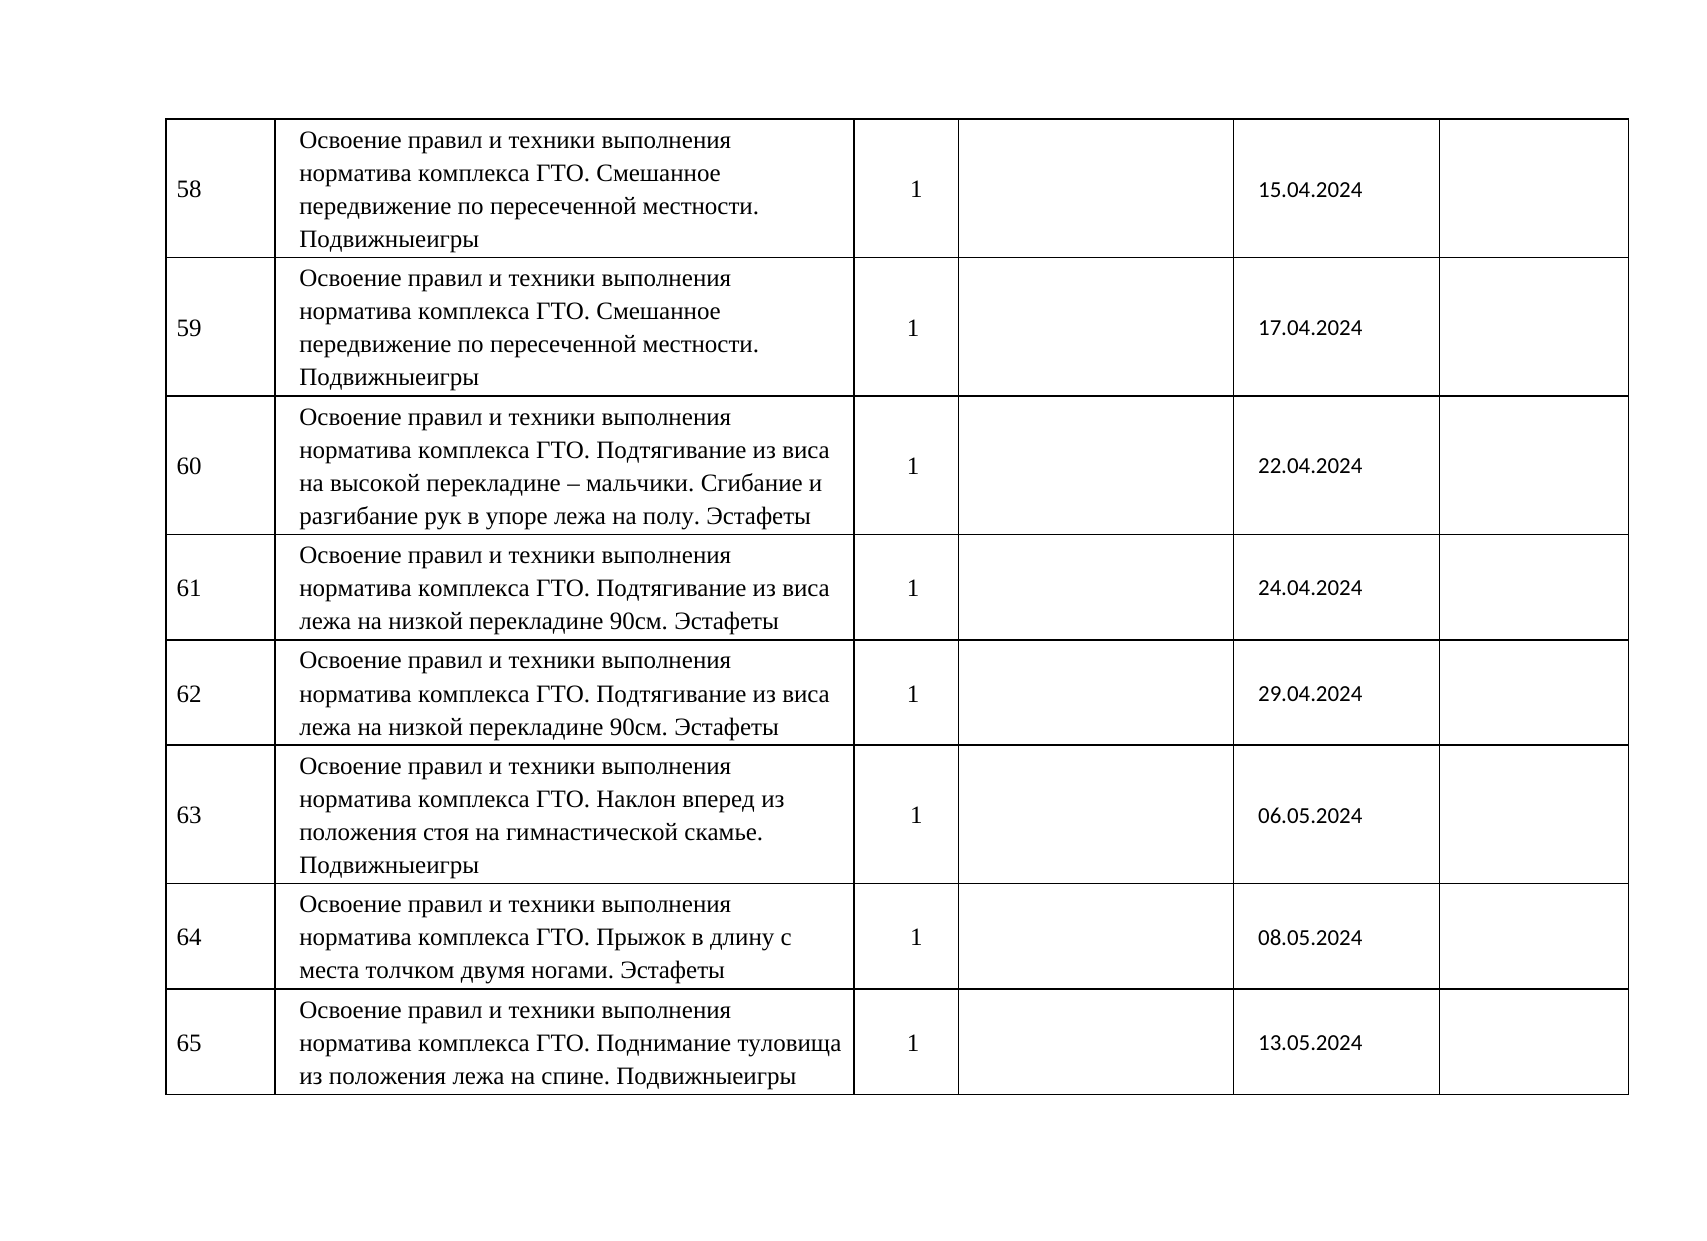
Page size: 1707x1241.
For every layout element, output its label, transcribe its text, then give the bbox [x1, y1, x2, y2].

table_cell 1 [855, 746, 958, 883]
table_cell [959, 535, 1233, 639]
table_cell [1440, 535, 1628, 639]
table_cell Освоение правил и техники выполнения норматива комплекса ГТО. Наклон вперед из положения стоя на гимнастической скамье. Подвижныеигры [276, 746, 853, 883]
table_cell 1 [855, 641, 958, 744]
table_cell [959, 397, 1233, 533]
table_cell 65 [167, 990, 274, 1093]
table_cell 1 [855, 258, 958, 395]
table_cell 1 [855, 397, 958, 533]
table_cell [959, 884, 1233, 988]
table_cell 58 [167, 120, 274, 257]
table_cell Освоение правил и техники выполнения норматива комплекса ГТО. Поднимание туловища из положения лежа на спине. Подвижныеигры [276, 990, 853, 1093]
table_cell 06.05.2024 [1234, 746, 1439, 883]
table_cell 22.04.2024 [1234, 397, 1439, 533]
table_cell 60 [167, 397, 274, 533]
table_cell [1440, 397, 1628, 533]
table_cell 62 [167, 641, 274, 744]
table_cell [959, 746, 1233, 883]
table_cell [959, 258, 1233, 395]
table_cell [1440, 990, 1628, 1093]
table_cell [1440, 746, 1628, 883]
table_cell 64 [167, 884, 274, 988]
table_cell [959, 120, 1233, 257]
table_cell [1440, 258, 1628, 395]
table_cell [959, 990, 1233, 1093]
table_cell Освоение правил и техники выполнения норматива комплекса ГТО. Смешанное передвижение по пересеченной местности. Подвижныеигры [276, 120, 853, 257]
table_cell Освоение правил и техники выполнения норматива комплекса ГТО. Прыжок в длину с места толчком двумя ногами. Эстафеты [276, 884, 853, 988]
table_cell Освоение правил и техники выполнения норматива комплекса ГТО. Смешанное передвижение по пересеченной местности. Подвижныеигры [276, 258, 853, 395]
table_cell [1440, 120, 1628, 257]
table_cell 29.04.2024 [1234, 641, 1439, 744]
table_cell [1440, 884, 1628, 988]
table_cell 15.04.2024 [1234, 120, 1439, 257]
table_cell 1 [855, 120, 958, 257]
table_cell Освоение правил и техники выполнения норматива комплекса ГТО. Подтягивание из виса на высокой перекладине – мальчики. Сгибание и разгибание рук в упоре лежа на полу. Эстафеты [276, 397, 853, 533]
table_cell 24.04.2024 [1234, 535, 1439, 639]
table_cell 13.05.2024 [1234, 990, 1439, 1093]
table_cell [1440, 641, 1628, 744]
table_cell 1 [855, 884, 958, 988]
table_cell [959, 641, 1233, 744]
table_cell 63 [167, 746, 274, 883]
table_cell 59 [167, 258, 274, 395]
table_cell 1 [855, 535, 958, 639]
table_cell Освоение правил и техники выполнения норматива комплекса ГТО. Подтягивание из виса лежа на низкой перекладине 90см. Эстафеты [276, 535, 853, 639]
table_cell Освоение правил и техники выполнения норматива комплекса ГТО. Подтягивание из виса лежа на низкой перекладине 90см. Эстафеты [276, 641, 853, 744]
table_cell 1 [855, 990, 958, 1093]
table_cell 08.05.2024 [1234, 884, 1439, 988]
table_cell 17.04.2024 [1234, 258, 1439, 395]
table_cell 61 [167, 535, 274, 639]
